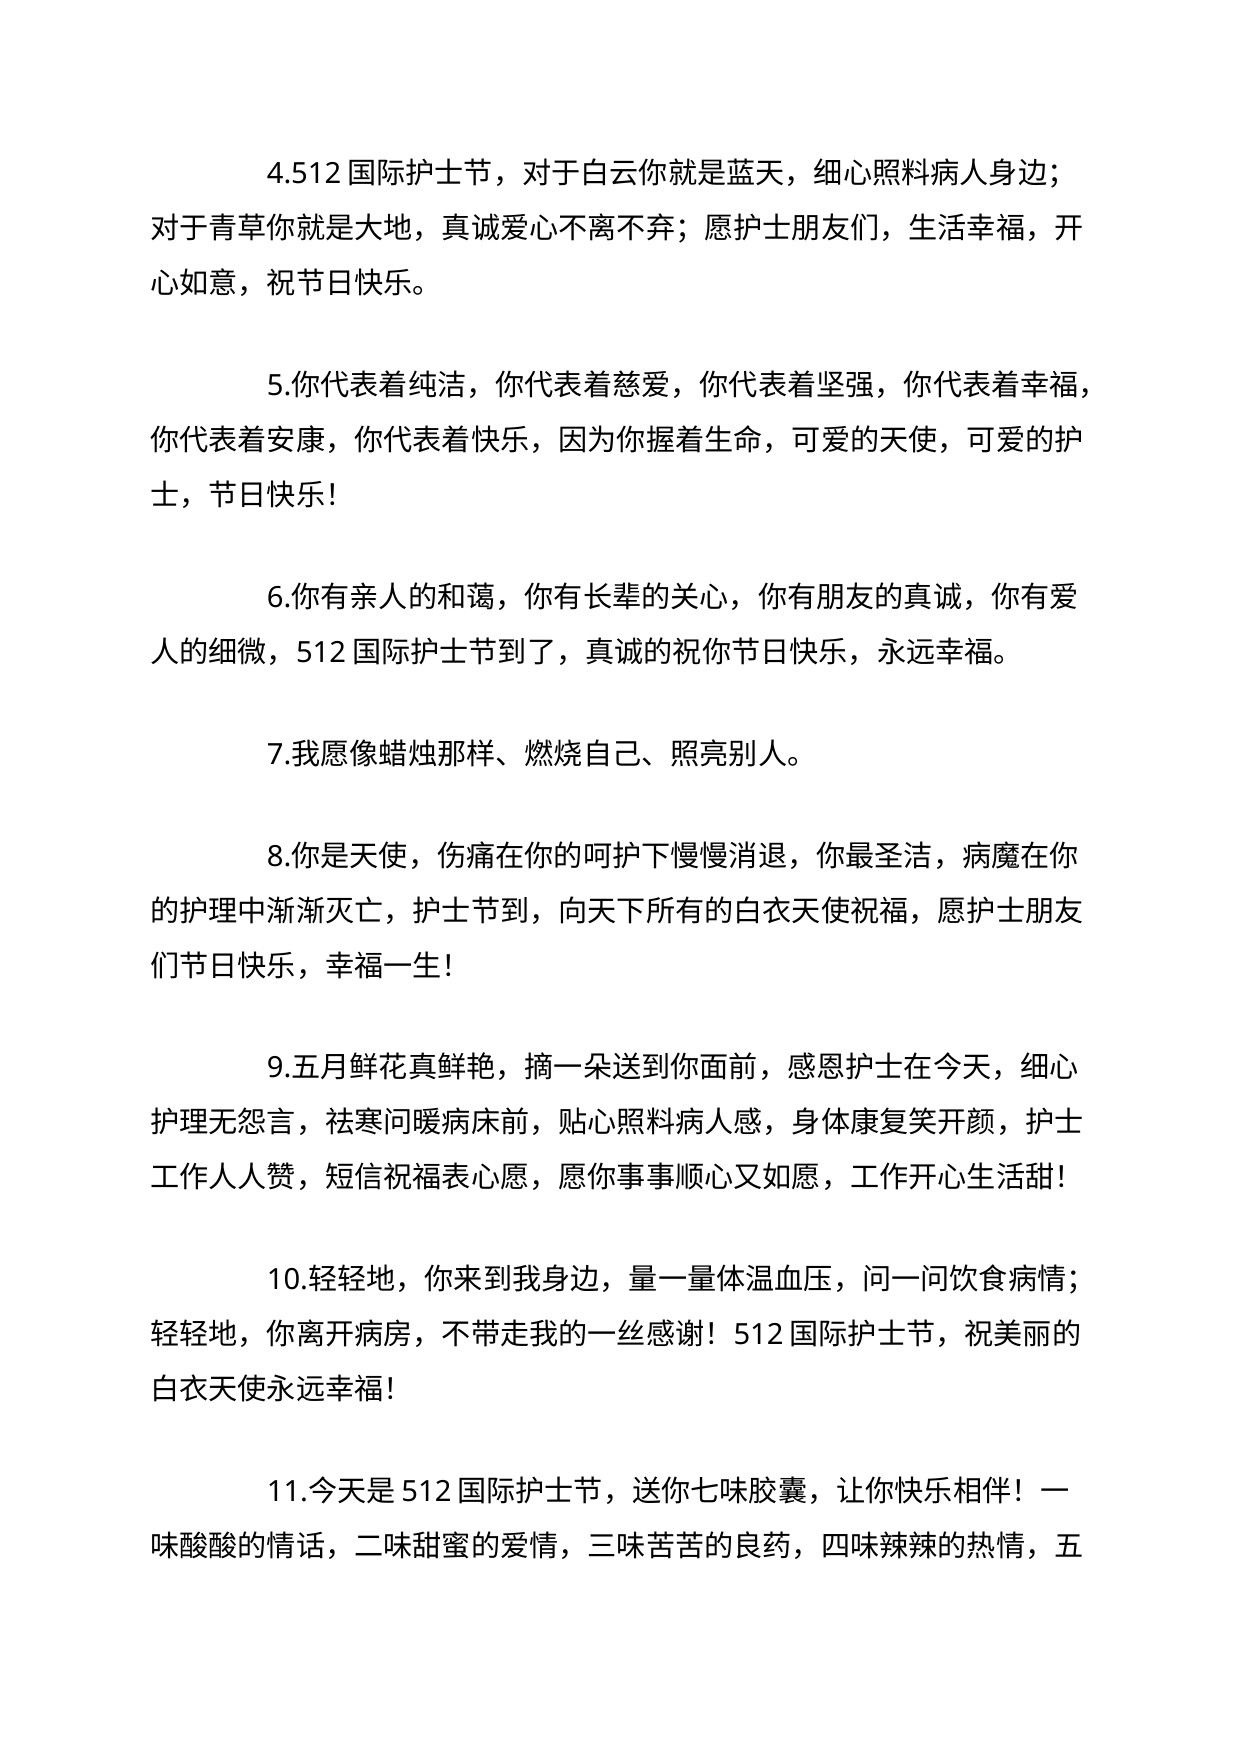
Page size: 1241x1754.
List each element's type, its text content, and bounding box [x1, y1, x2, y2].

text 8.你是天使，伤痛在你的呵护下慢慢消退，你最圣洁，病魔在你的护理中渐渐灭亡，护士节到，向天下所有的白衣天使祝福，愿护士朋友们节日快乐，幸福一生！ [150, 832, 1090, 984]
text 6.你有亲人的和蔼，你有长辈的关心，你有朋友的真诚，你有爱人的细微，512国际护士节到了，真诚的祝你节日快乐，永远幸福。 [150, 573, 1090, 671]
text 9.五月鲜花真鲜艳，摘一朵送到你面前，感恩护士在今天，细心护理无怨言，祛寒问暖病床前，贴心照料病人感，身体康复笑开颜，护士工作人人赞，短信祝福表心愿，愿你事事顺心又如愿，工作开心生活甜！ [150, 1044, 1090, 1196]
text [150, 1467, 1090, 1565]
text 7.我愿像蜡烛那样、燃烧自己、照亮别人。 [150, 730, 1090, 773]
text 5.你代表着纯洁，你代表着慈爱，你代表着坚强，你代表着幸福，你代表着安康，你代表着快乐，因为你握着生命，可爱的天使，可爱的护士，节日快乐！ [150, 362, 1090, 514]
text 10.轻轻地，你来到我身边，量一量体温血压，问一问饮食病情；轻轻地，你离开病房，不带走我的一丝感谢！512国际护士节，祝美丽的白衣天使永远幸福！ [150, 1256, 1090, 1408]
text 4.512国际护士节，对于白云你就是蓝天，细心照料病人身边；对于青草你就是大地，真诚爱心不离不弃；愿护士朋友们，生活幸福，开心如意，祝节日快乐。 [150, 150, 1090, 302]
